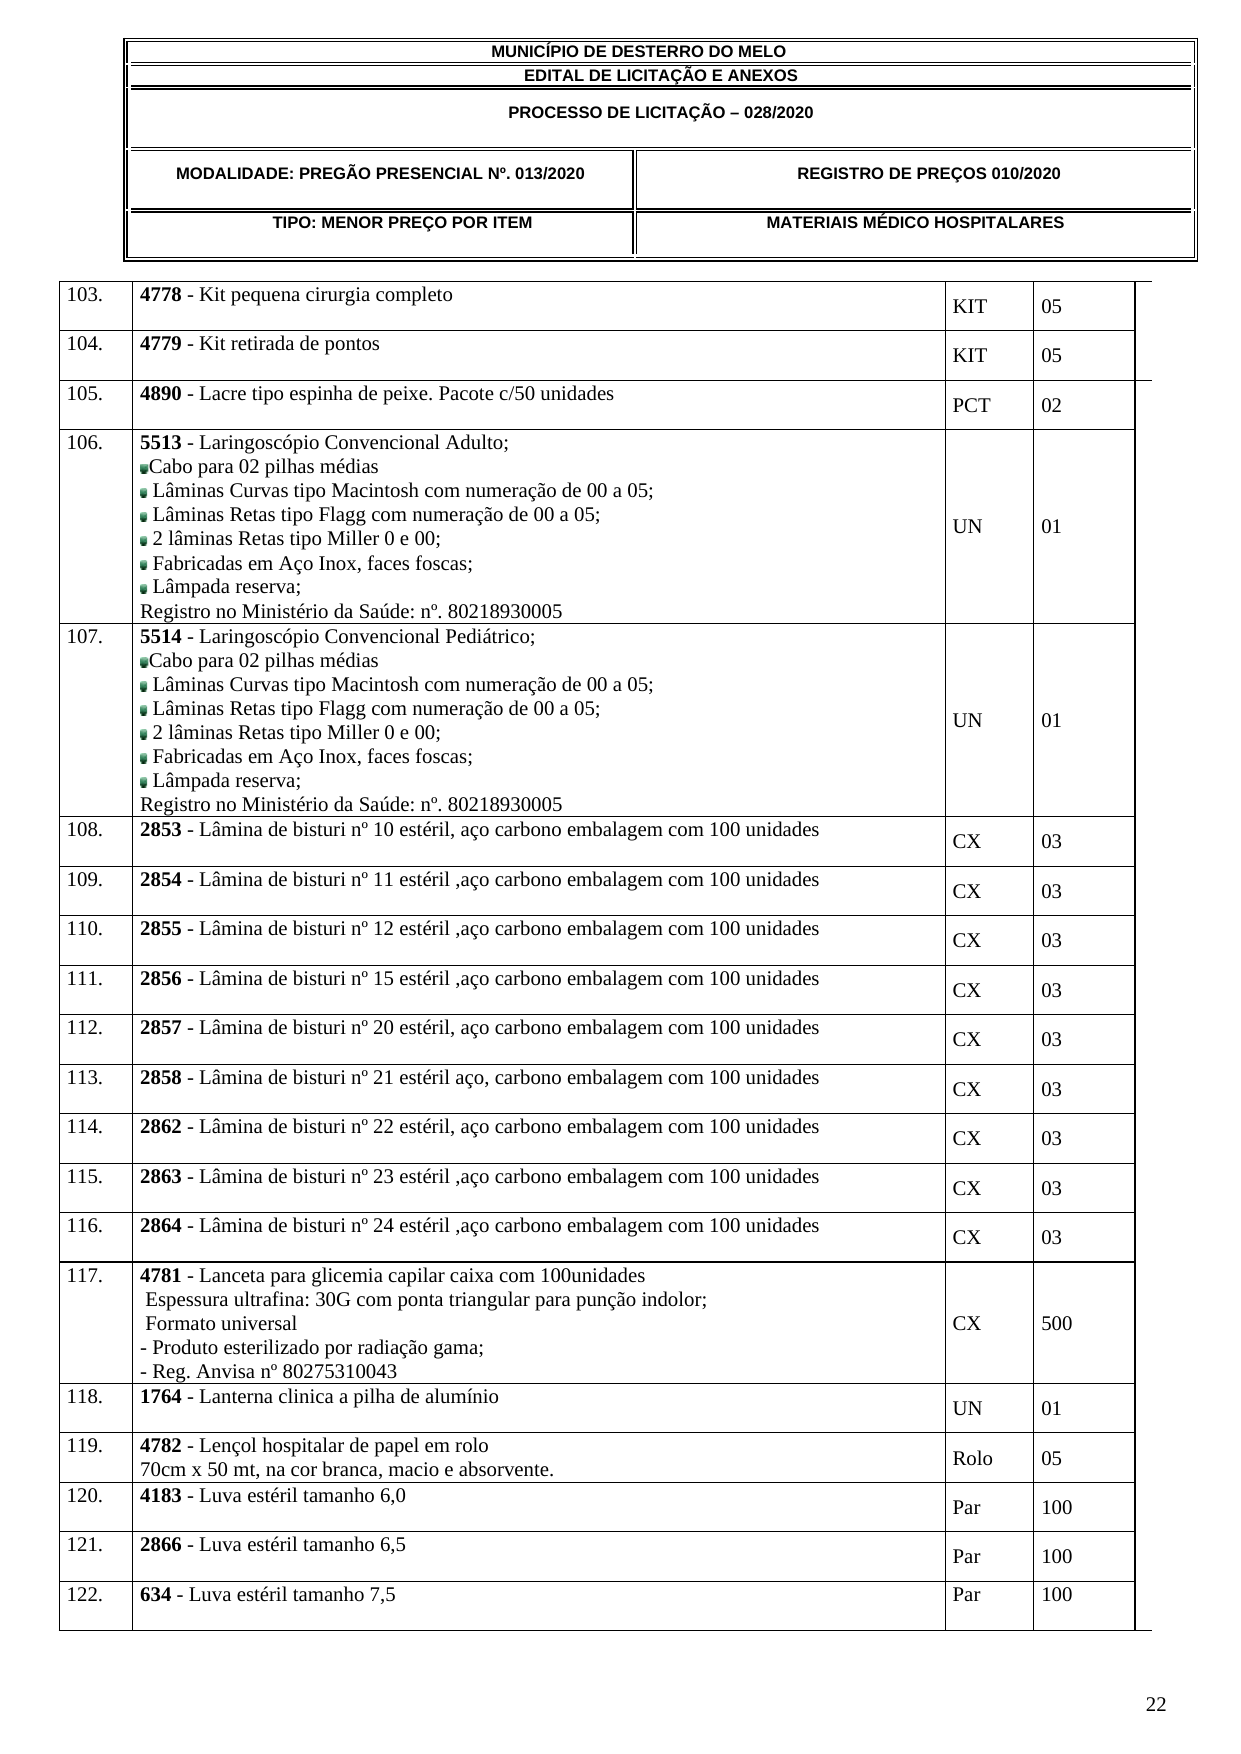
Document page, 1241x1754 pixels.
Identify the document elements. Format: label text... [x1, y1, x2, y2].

table_cell 05 [1034, 331, 1134, 379]
table_cell [60, 624, 132, 816]
picture [140, 657, 149, 668]
table_cell 01 [1034, 624, 1134, 816]
picture [140, 512, 148, 522]
table_cell 100 [1034, 1582, 1134, 1630]
table_cell [60, 282, 132, 330]
table_cell 4890 - Lacre tipo espinha de peixe. Pacote c/50 unidades [133, 381, 945, 429]
table_cell 02 [1034, 381, 1134, 429]
table_cell 03 [1034, 966, 1134, 1014]
picture [140, 536, 148, 546]
table_cell Rolo [946, 1433, 1033, 1482]
table_cell CX [946, 966, 1033, 1014]
table_cell [60, 1532, 132, 1581]
table_cell PCT [946, 381, 1033, 429]
table_cell [1136, 381, 1152, 1630]
table_cell 03 [1034, 1065, 1134, 1113]
table_cell 01 [1034, 430, 1134, 623]
table_cell 03 [1034, 1213, 1134, 1261]
table_cell 100 [1034, 1483, 1134, 1531]
table_cell CX [946, 916, 1033, 964]
picture [140, 488, 148, 498]
table_cell CX [946, 1114, 1033, 1162]
table_cell CX [946, 1263, 1033, 1383]
table_cell CX [946, 1164, 1033, 1212]
table_cell 03 [1034, 1114, 1134, 1162]
table_cell CX [946, 1065, 1033, 1113]
table_cell 5514 - Laringoscópio Convencional Pediátrico; Cabo para 02 pilhas médias Lâminas Curvas tipo Macintosh com numeração de 00 a 05; Lâminas Retas tipo Flagg com numeração de 00 a 05; 2 lâminas Retas tipo Miller 0 e 00; Fabricadas em Aço Inox, faces foscas; Lâmpada reserva; Registro no Ministério da Saúde: nº. 80218930005 [133, 624, 945, 816]
table_cell CX [946, 1213, 1033, 1261]
table_cell 2863 - Lâmina de bisturi nº 23 estéril ,aço carbono embalagem com 100 unidades [133, 1164, 945, 1212]
table_cell 03 [1034, 916, 1134, 964]
table_cell 4781 - Lanceta para glicemia capilar caixa com 100unidades Espessura ultrafina: 30G com ponta triangular para punção indolor; Formato universal - Produto esterilizado por radiação gama; - Reg. Anvisa nº 80275310043 [133, 1263, 945, 1383]
table_cell 03 [1034, 817, 1134, 866]
table_cell 4778 - Kit pequena cirurgia completo [133, 282, 945, 330]
table_cell Par [946, 1532, 1033, 1581]
table_cell [60, 331, 132, 379]
table_cell [60, 867, 132, 915]
picture [140, 560, 148, 570]
table_cell 634 - Luva estéril tamanho 7,5 [133, 1582, 945, 1630]
picture [140, 681, 148, 692]
table_cell 2855 - Lâmina de bisturi nº 12 estéril ,aço carbono embalagem com 100 unidades [133, 916, 945, 964]
table_cell [60, 966, 132, 1014]
table_cell [60, 1114, 132, 1162]
table_cell KIT [946, 282, 1033, 330]
table_cell 2854 - Lâmina de bisturi nº 11 estéril ,aço carbono embalagem com 100 unidades [133, 867, 945, 915]
table_cell 05 [1034, 1433, 1134, 1482]
table_cell 4779 - Kit retirada de pontos [133, 331, 945, 379]
table_cell 01 [1034, 1384, 1134, 1432]
table_cell [60, 1483, 132, 1531]
table_cell 05 [1034, 282, 1134, 330]
table_cell [60, 1213, 132, 1261]
table_cell 03 [1034, 1164, 1134, 1212]
table_cell 2858 - Lâmina de bisturi nº 21 estéril aço, carbono embalagem com 100 unidades [133, 1065, 945, 1113]
table_cell KIT [946, 331, 1033, 379]
table_cell CX [946, 1015, 1033, 1063]
table_cell 2866 - Luva estéril tamanho 6,5 [133, 1532, 945, 1581]
table_cell CX [946, 867, 1033, 915]
table_cell 03 [1034, 867, 1134, 915]
picture [140, 464, 149, 474]
table_cell 2864 - Lâmina de bisturi nº 24 estéril ,aço carbono embalagem com 100 unidades [133, 1213, 945, 1261]
table_cell [60, 1164, 132, 1212]
picture [140, 777, 148, 788]
table_cell [60, 817, 132, 866]
table_cell [60, 1384, 132, 1432]
table_cell [60, 381, 132, 429]
picture [140, 584, 148, 594]
table_cell 2857 - Lâmina de bisturi nº 20 estéril, aço carbono embalagem com 100 unidades [133, 1015, 945, 1063]
table_cell 2853 - Lâmina de bisturi nº 10 estéril, aço carbono embalagem com 100 unidades [133, 817, 945, 866]
table_cell [60, 916, 132, 964]
table_cell UN [946, 1384, 1033, 1432]
table_cell 1764 - Lanterna clinica a pilha de alumínio [133, 1384, 945, 1432]
table_cell 4183 - Luva estéril tamanho 6,0 [133, 1483, 945, 1531]
table_cell 2862 - Lâmina de bisturi nº 22 estéril, aço carbono embalagem com 100 unidades [133, 1114, 945, 1162]
picture [140, 753, 148, 764]
table_cell 500 [1034, 1263, 1134, 1383]
table_cell [60, 1015, 132, 1063]
table_cell 2856 - Lâmina de bisturi nº 15 estéril ,aço carbono embalagem com 100 unidades [133, 966, 945, 1014]
table_cell [60, 1065, 132, 1113]
table_cell [60, 1582, 132, 1630]
table_cell [60, 430, 132, 623]
table_cell Par [946, 1483, 1033, 1531]
table_cell 5513 - Laringoscópio Convencional Adulto; Cabo para 02 pilhas médias Lâminas Curvas tipo Macintosh com numeração de 00 a 05; Lâminas Retas tipo Flagg com numeração de 00 a 05; 2 lâminas Retas tipo Miller 0 e 00; Fabricadas em Aço Inox, faces foscas; Lâmpada reserva; Registro no Ministério da Saúde: nº. 80218930005 [133, 430, 945, 623]
table_cell Par [946, 1582, 1033, 1630]
table_cell 03 [1034, 1015, 1134, 1063]
table_cell UN [946, 624, 1033, 816]
table_cell CX [946, 817, 1033, 866]
table_cell [60, 1263, 132, 1383]
table_cell [60, 1433, 132, 1482]
table_cell 4782 - Lençol hospitalar de papel em rolo 70cm x 50 mt, na cor branca, macio e absorvente. [133, 1433, 945, 1482]
table_cell 100 [1034, 1532, 1134, 1581]
table_cell UN [946, 430, 1033, 623]
picture [140, 729, 148, 740]
picture [140, 705, 148, 716]
